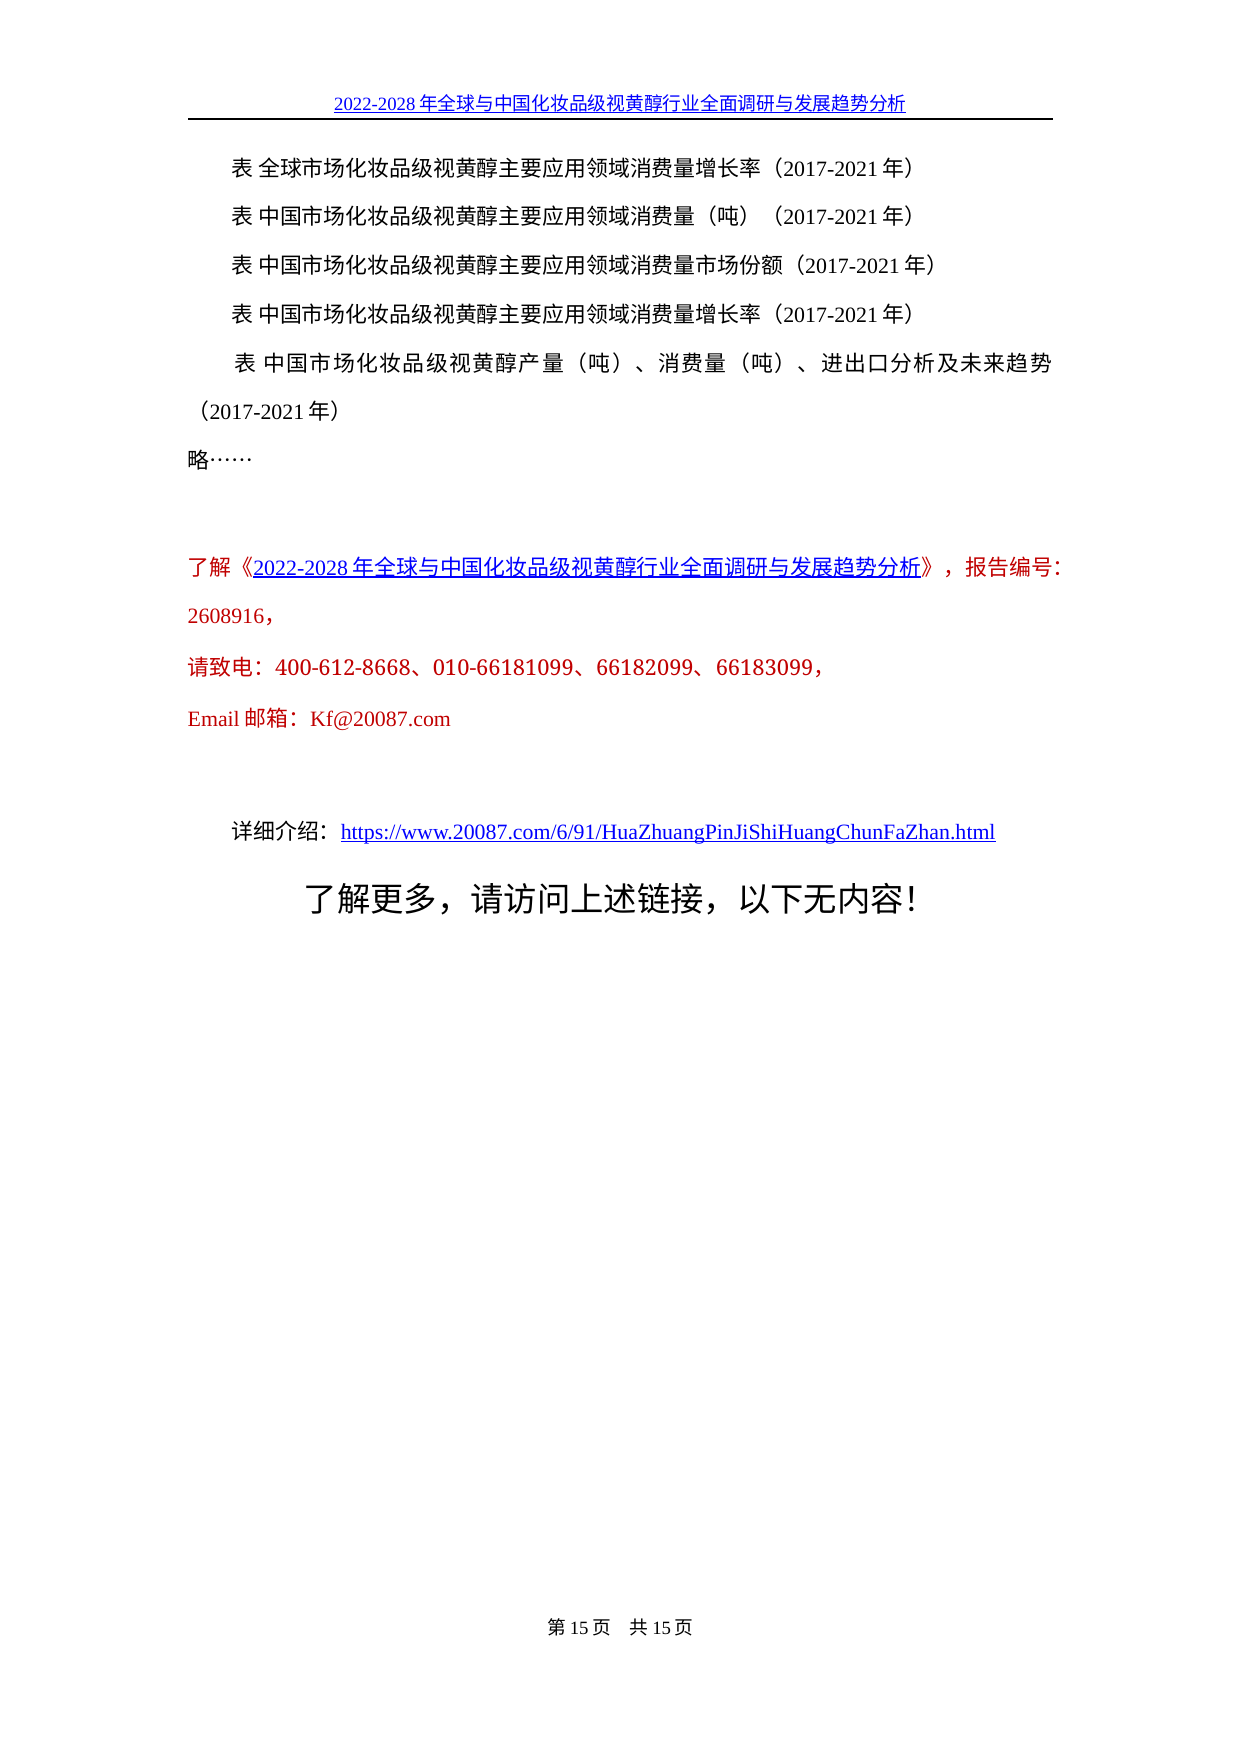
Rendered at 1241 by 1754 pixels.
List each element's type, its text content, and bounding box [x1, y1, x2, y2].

text 了解《2022-2028年全球与中国化妆品级视黄醇行业全面调研与发展趋势分析》，报告编号：2608916， [187, 549, 1053, 630]
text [187, 150, 1053, 475]
text Email邮箱：Kf@20087.com [187, 701, 1053, 733]
text 详细介绍：https://www.20087.com/6/91/HuaZhuangPinJiShiHuangChunFaZhan.html [187, 814, 1053, 846]
text 请致电：400-612-8668、010-66181099、66182099、66183099， [187, 649, 1053, 682]
title 了解更多，请访问上述链接，以下无内容！ [187, 864, 1053, 929]
